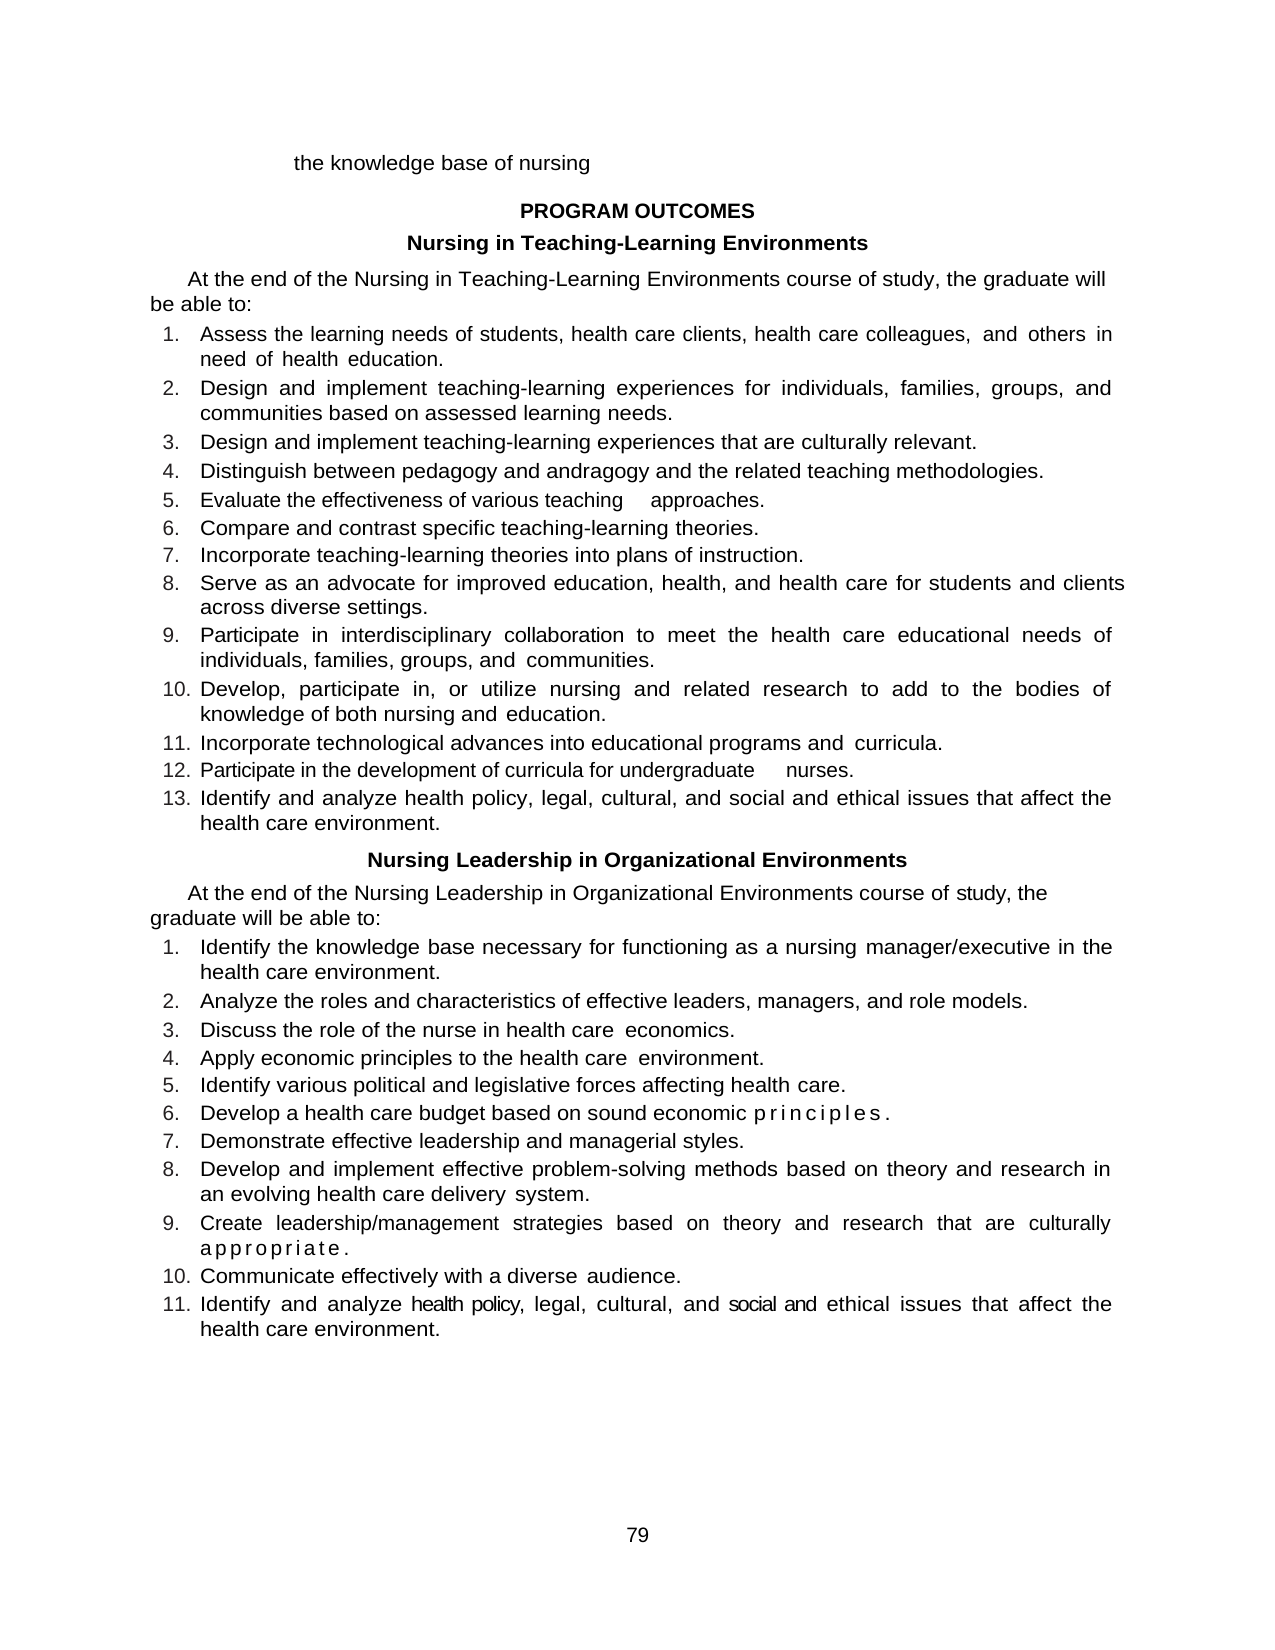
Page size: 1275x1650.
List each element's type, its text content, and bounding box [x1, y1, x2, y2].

list Identify various political and legislative forces affecting health care. [162, 1073, 1125, 1097]
list Demonstrate effective leadership and managerial styles. [162, 1128, 1125, 1152]
list Compare and contrast specific teaching-learning theories. [162, 515, 1125, 539]
list Participate in the development of curricula for undergraduate nurses. [162, 758, 1125, 782]
list Assess the learning needs of students, health care clients, health care colleagues, and others in need of health education. [162, 321, 1113, 371]
list Design and implement teaching-learning experiences that are culturally relevant. [162, 429, 1113, 454]
list Serve as an advocate for improved education, health, and health care for students and clients across diverse settings. [162, 571, 1125, 619]
list Incorporate teaching-learning theories into plans of instruction. [162, 543, 1125, 567]
list Develop a health care budget based on sound economic principles. [162, 1101, 1125, 1125]
text At the end of the Nursing Leadership in Organizational Environments course of study, the graduate will be able to: [150, 880, 1100, 930]
list Apply economic principles to the health care environment. [162, 1045, 1125, 1069]
list Distinguish between pedagogy and andragogy and the related teaching methodologies. [162, 458, 1113, 483]
subtitle Nursing Leadership in Organizational Environments [150, 848, 1125, 872]
list Identify and analyze health policy, legal, cultural, and social and ethical issues that affect the health care environment. [162, 1292, 1113, 1342]
text Nursing in Teaching-Learning Environments [150, 231, 1125, 255]
list Analyze the roles and characteristics of effective leaders, managers, and role models. [162, 988, 1113, 1013]
list Incorporate technological advances into educational programs and curricula. [162, 731, 1125, 754]
list Develop and implement effective problem-solving methods based on theory and research in an evolving health care delivery system. [162, 1156, 1113, 1206]
list Develop, participate in, or utilize nursing and related research to add to the bodies of knowledge of both nursing and education. [162, 676, 1113, 726]
list Evaluate the effectiveness of various teaching approaches. [162, 488, 1125, 512]
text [200, 150, 1113, 175]
subtitle PROGRAM OUTCOMES [150, 199, 1125, 223]
list Identify and analyze health policy, legal, cultural, and social and ethical issues that affect the health care environment. [162, 786, 1113, 836]
list Design and implement teaching-learning experiences for individuals, families, groups, and communities based on assessed learning needs. [162, 375, 1113, 425]
text At the end of the Nursing in Teaching-Learning Environments course of study, the graduate will be able to: [150, 267, 1125, 317]
list Create leadership/management strategies based on theory and research that are culturally appropriate. [162, 1210, 1113, 1260]
list Identify the knowledge base necessary for functioning as a nursing manager/executive in the health care environment. [162, 934, 1113, 984]
list Communicate effectively with a diverse audience. [162, 1264, 1125, 1288]
list Discuss the role of the nurse in health care economics. [162, 1018, 1125, 1042]
list Participate in interdisciplinary collaboration to meet the health care educational needs of individuals, families, groups, and communities. [162, 622, 1113, 672]
